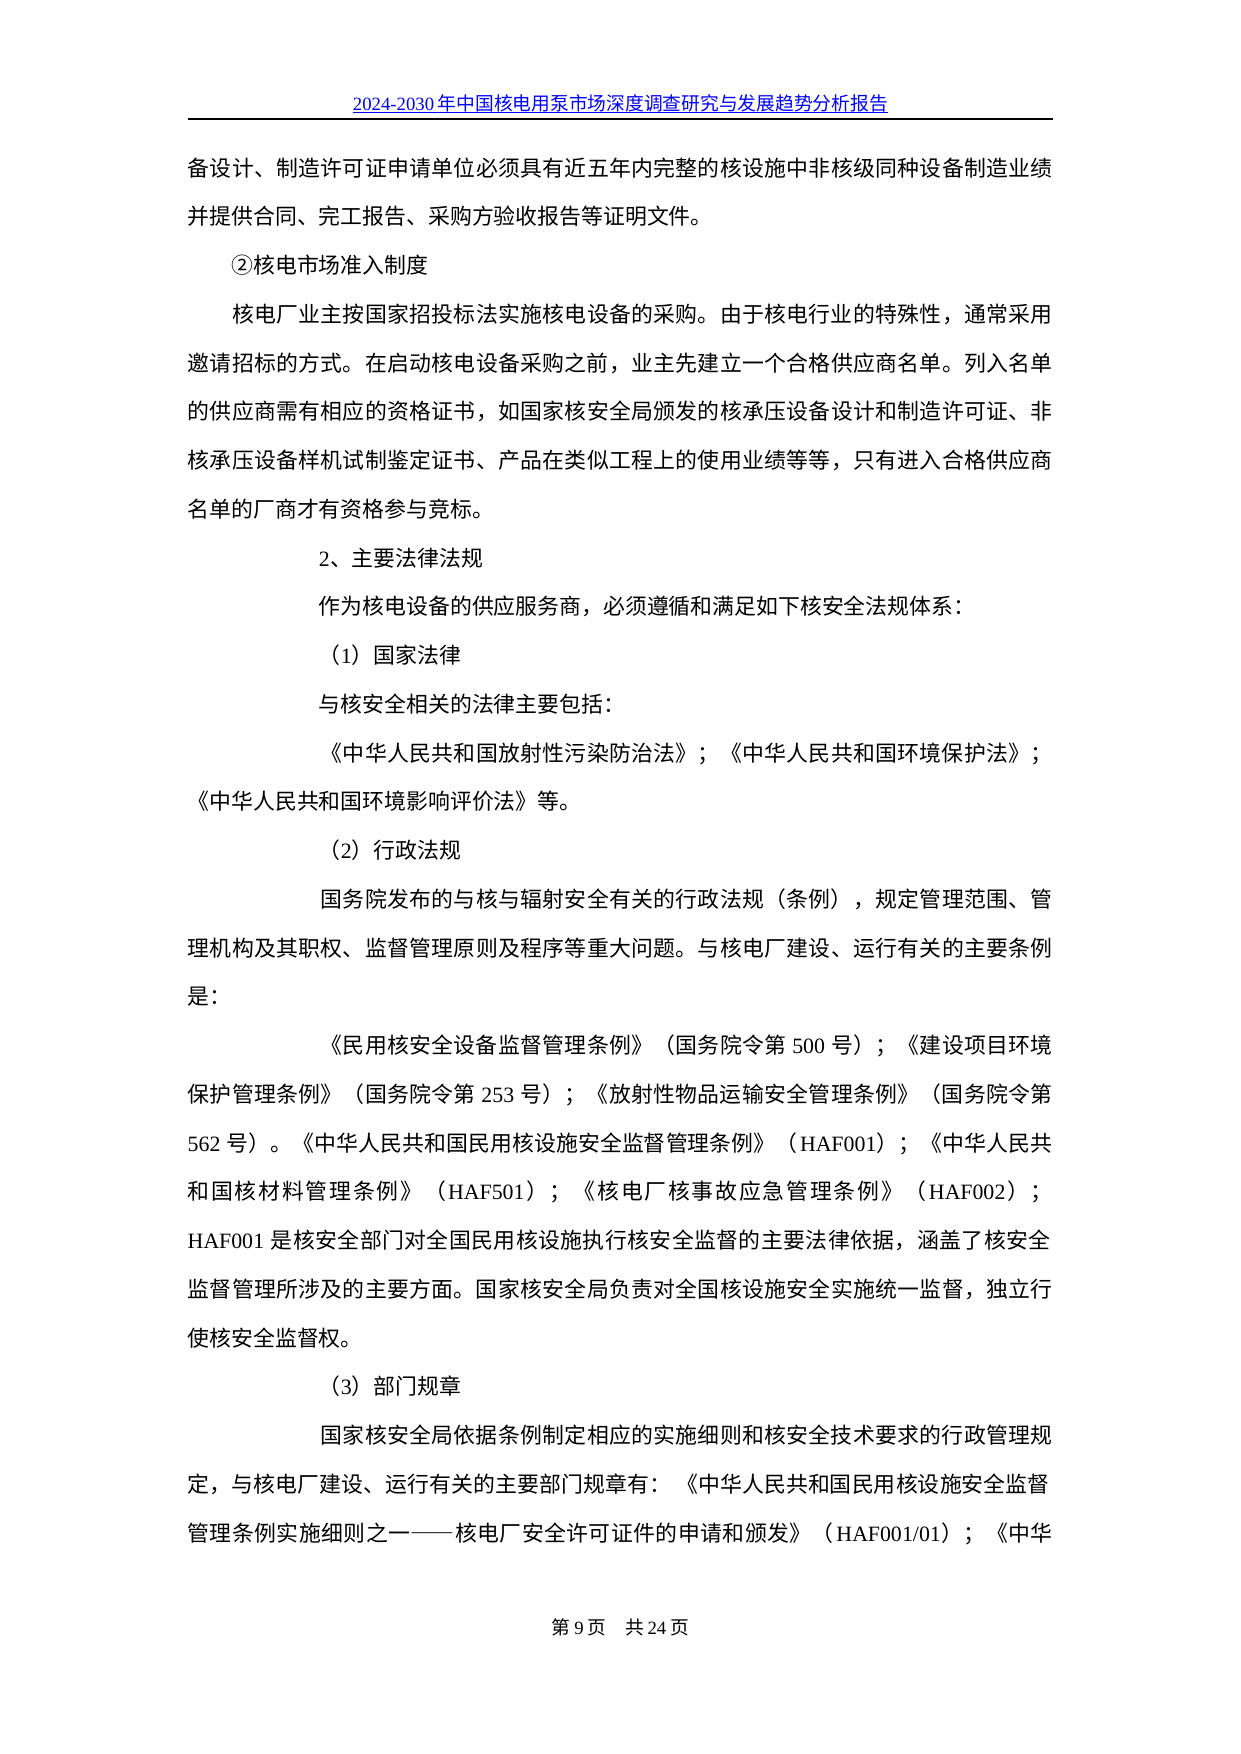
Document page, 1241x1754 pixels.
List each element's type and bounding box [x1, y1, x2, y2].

text [187, 150, 1053, 1548]
